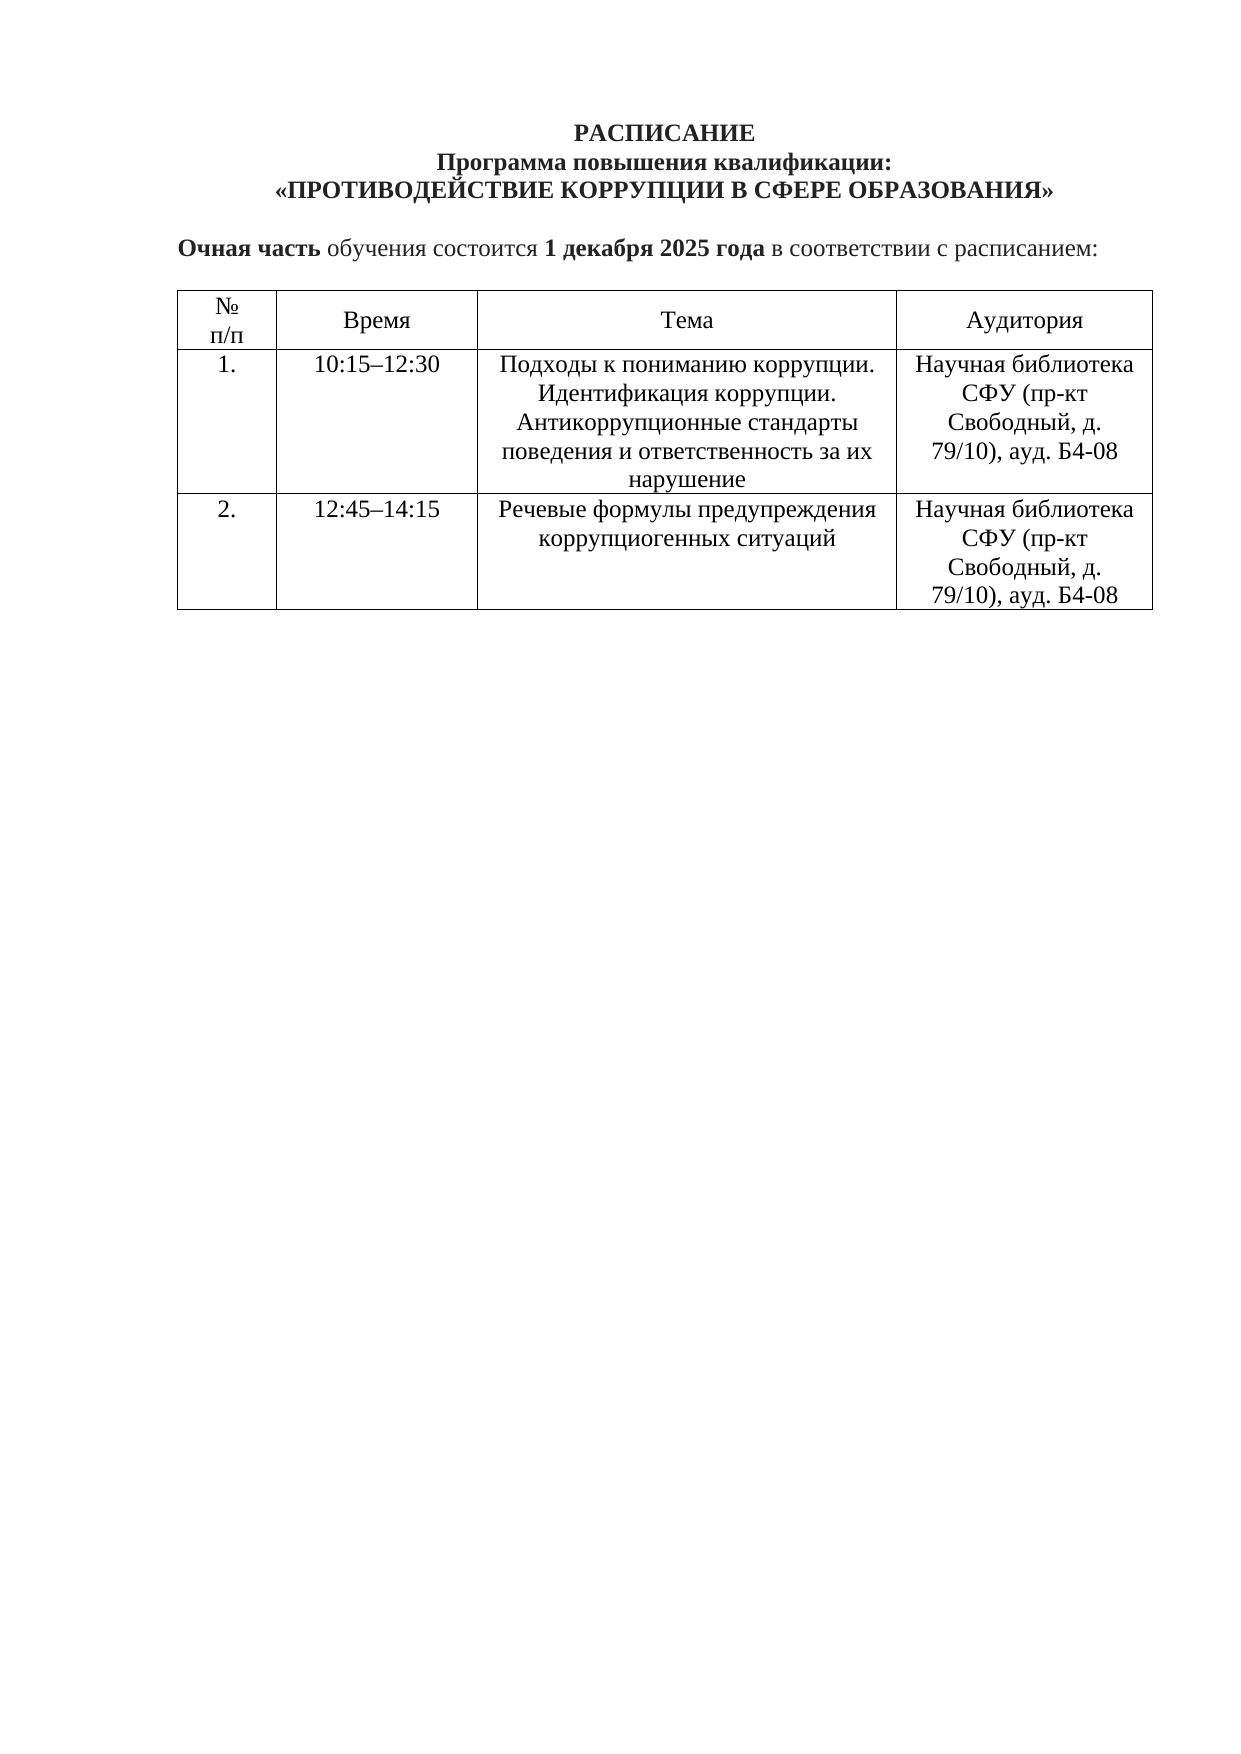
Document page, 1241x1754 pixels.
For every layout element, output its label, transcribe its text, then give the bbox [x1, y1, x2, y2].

table_cell 2. [178, 494, 276, 609]
table_cell 12:45–14:15 [277, 494, 477, 609]
text РАСПИСАНИЕ [177, 118, 1152, 147]
table_header Время [277, 291, 477, 348]
table_cell 1. [178, 350, 276, 493]
table_cell Речевые формулы предупреждения коррупциогенных ситуаций [478, 494, 896, 609]
table_header № п/п [178, 291, 276, 348]
text «ПРОТИВОДЕЙСТВИЕ КОРРУПЦИИ В СФЕРЕ ОБРАЗОВАНИЯ» [177, 176, 1152, 204]
text Очная часть обучения состоится 1 декабря 2025 года в соответствии с расписанием: [177, 233, 1152, 262]
table_cell Научная библиотека СФУ (пр-кт Свободный, д. 79/10), ауд. Б4-08 [897, 350, 1152, 493]
table_header Тема [478, 291, 896, 348]
table_cell 10:15–12:30 [277, 350, 477, 493]
table_header Аудитория [897, 291, 1152, 348]
table_cell Подходы к пониманию коррупции. Идентификация коррупции. Антикоррупционные стандарты поведения и ответственность за их нарушение [478, 350, 896, 493]
table_cell Научная библиотека СФУ (пр-кт Свободный, д. 79/10), ауд. Б4-08 [897, 494, 1152, 609]
text Программа повышения квалификации: [177, 147, 1152, 176]
